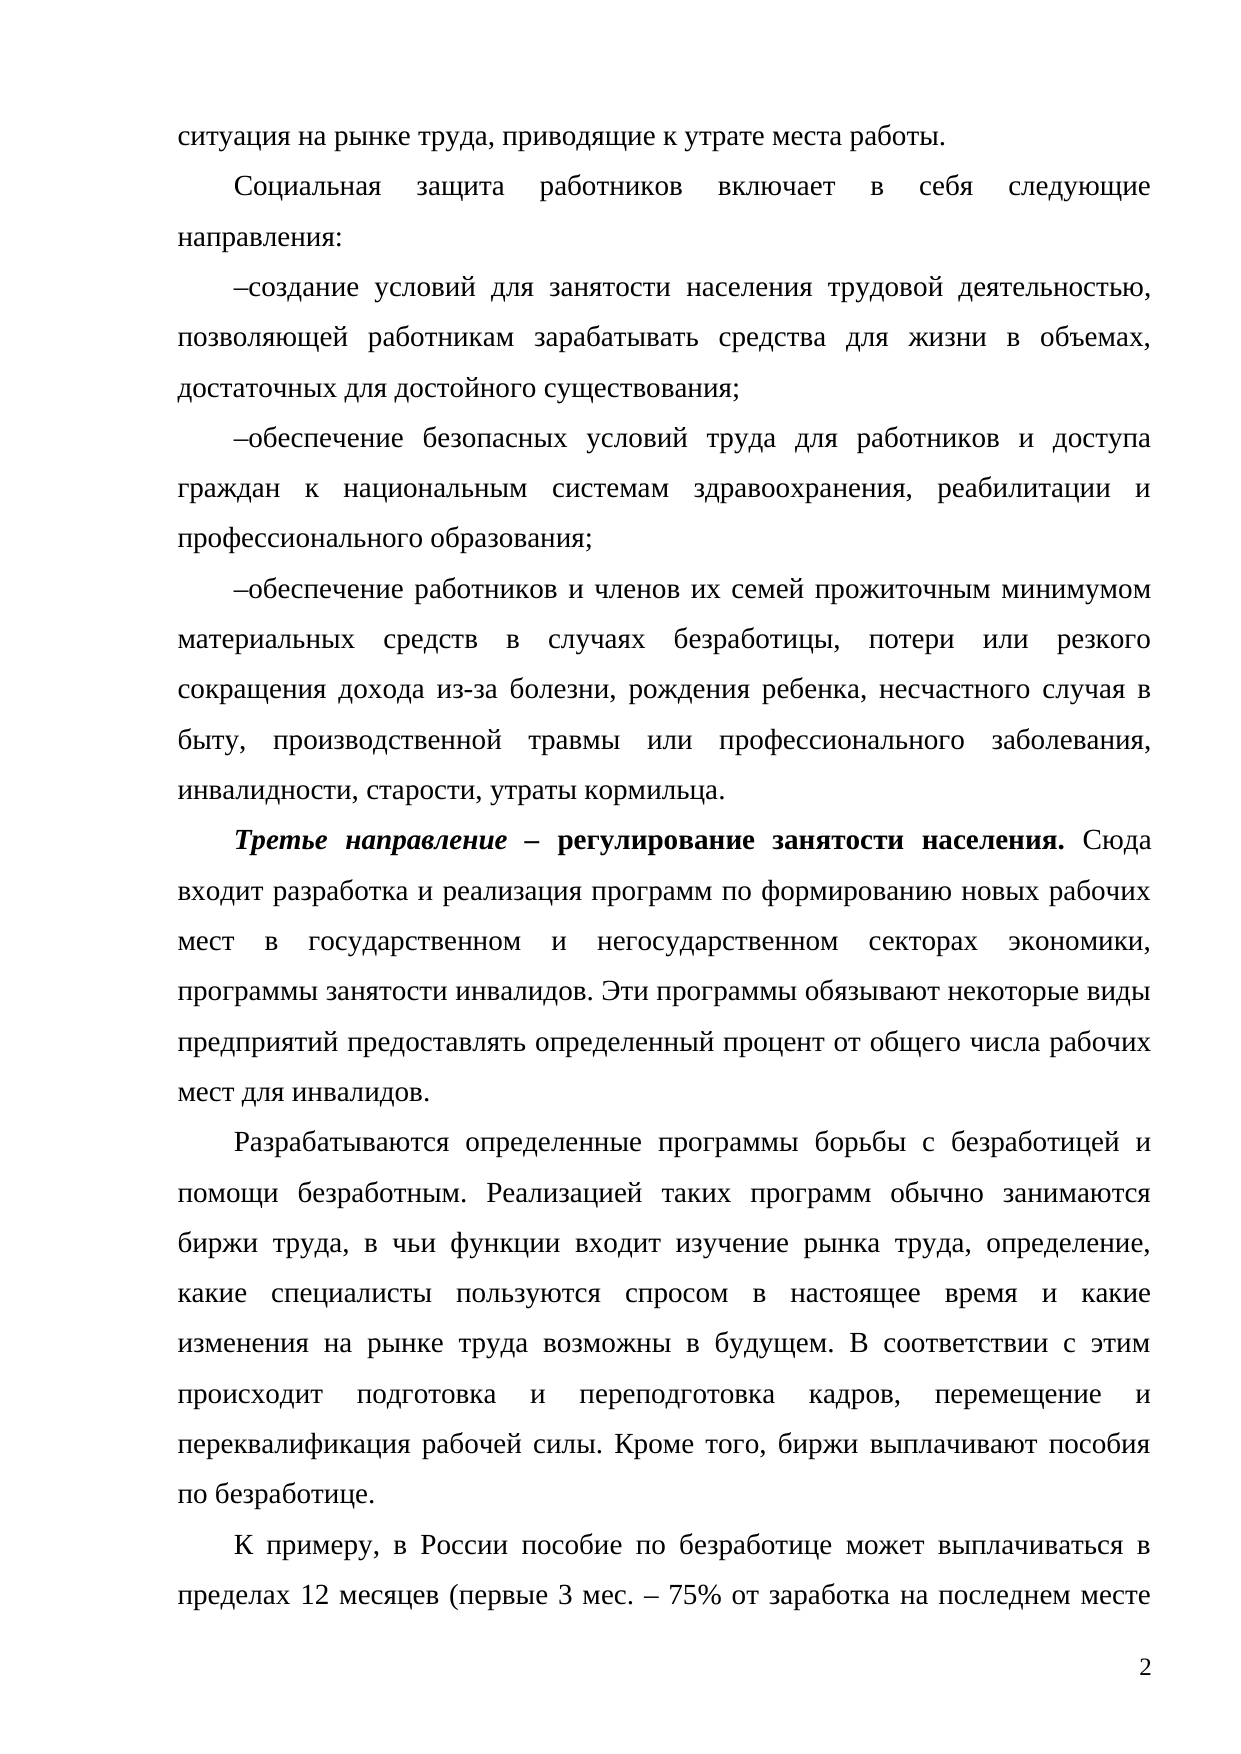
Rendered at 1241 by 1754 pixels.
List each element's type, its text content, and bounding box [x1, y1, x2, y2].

text Третье направление – регулирование занятости населения. Сюда входит разработка и реализация программ по формированию новых рабочих мест в государственном и негосударственном секторах экономики, программы занятости инвалидов. Эти программы обязывают некоторые виды предприятий предоставлять определенный процент от общего числа рабочих мест для инвалидов. [177, 822, 1152, 1108]
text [177, 118, 1152, 152]
text –обеспечение работников и членов их семей прожиточным минимумом материальных средств в случаях безработицы, потери или резкого сокращения дохода из-за болезни, рождения ребенка, несчастного случая в быту, производственной травмы или профессионального заболевания, инвалидности, старости, утраты кормильца. [177, 571, 1152, 806]
text –обеспечение безопасных условий труда для работников и доступа граждан к национальным системам здравоохранения, реабилитации и профессионального образования; [177, 420, 1152, 554]
text Социальная защита работников включает в себя следующие направления: [177, 168, 1152, 252]
text –создание условий для занятости населения трудовой деятельностью, позволяющей работникам зарабатывать средства для жизни в объемах, достаточных для достойного существования; [177, 269, 1152, 403]
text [177, 1527, 1152, 1611]
text Разрабатываются определенные программы борьбы с безработицей и помощи безработным. Реализацией таких программ обычно занимаются биржи труда, в чьи функции входит изучение рынка труда, определение, какие специалисты пользуются спросом в настоящее время и какие изменения на рынке труда возможны в будущем. В соответствии с этим происходит подготовка и переподготовка кадров, перемещение и переквалификация рабочей силы. Кроме того, биржи выплачивают пособия по безработице. [177, 1124, 1152, 1510]
